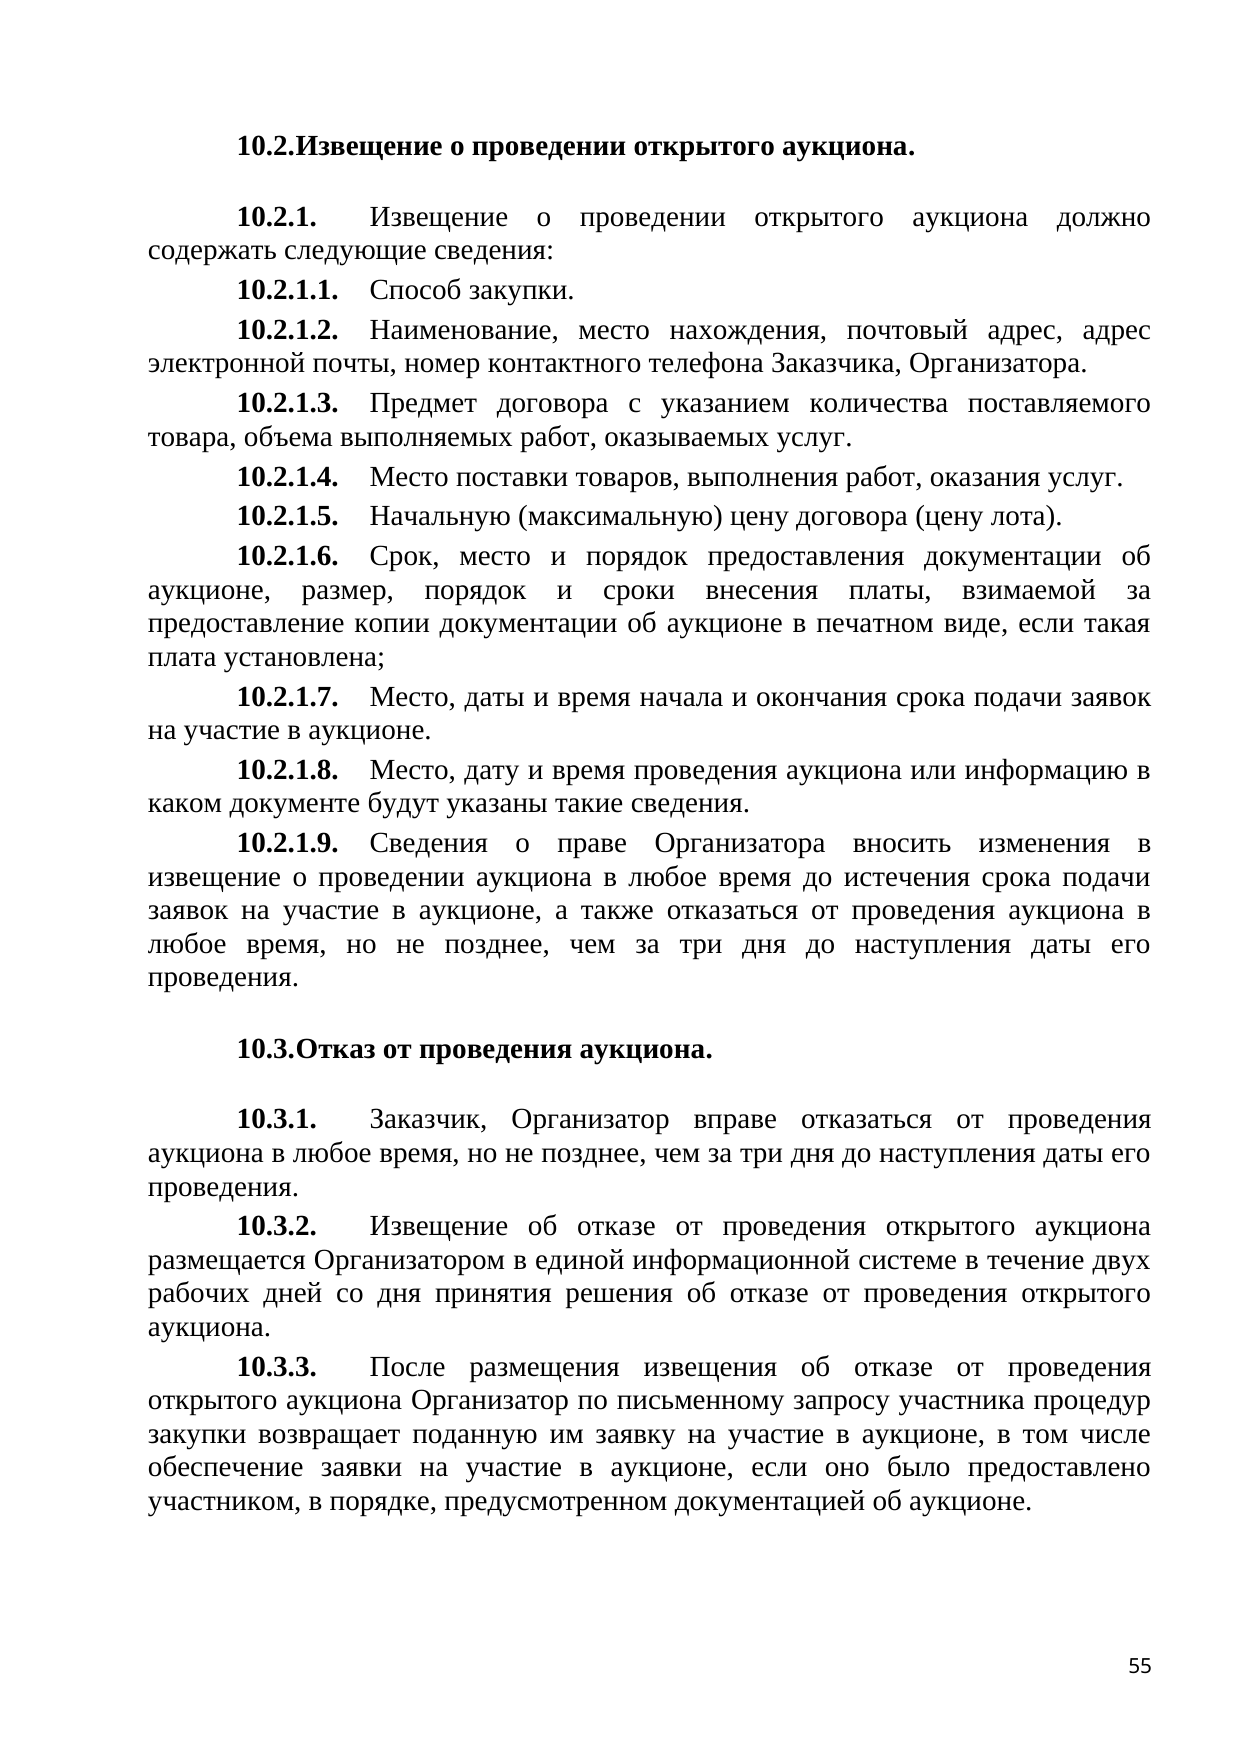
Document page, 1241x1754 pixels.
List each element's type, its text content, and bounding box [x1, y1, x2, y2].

list Место, дату и время проведения аукциона или информацию в каком документе будут указаны такие сведения. [148, 752, 1152, 819]
list Заказчик, Организатор вправе отказаться от проведения аукциона в любое время, но не позднее, чем за три дня до наступления даты его проведения. [148, 1102, 1152, 1203]
list Сведения о праве Организатора вносить изменения в извещение о проведении аукциона в любое время до истечения срока подачи заявок на участие в аукционе, а также отказаться от проведения аукциона в любое время, но не позднее, чем за три дня до наступления даты его проведения. [148, 826, 1152, 993]
list Способ закупки. [148, 273, 1152, 306]
list Срок, место и порядок предоставления документации об аукционе, размер, порядок и сроки внесения платы, взимаемой за предоставление копии документации об аукционе в печатном виде, если такая плата установлена; [148, 539, 1152, 673]
list Извещение о проведении открытого аукциона должно содержать следующие сведения: [148, 199, 1152, 266]
list Начальную (максимальную) цену договора (цену лота). [148, 499, 1152, 532]
list Извещение об отказе от проведения открытого аукциона размещается Организатором в единой информационной системе в течение двух рабочих дней со дня принятия решения об отказе от проведения открытого аукциона. [148, 1209, 1152, 1343]
list Место поставки товаров, выполнения работ, оказания услуг. [148, 459, 1152, 493]
list После размещения извещения об отказе от проведения открытого аукциона Организатор по письменному запросу участника процедур закупки возвращает поданную им заявку на участие в аукционе, в том числе обеспечение заявки на участие в аукционе, если оно было предоставлено участником, в порядке, предусмотренном документацией об аукционе. [148, 1349, 1152, 1517]
list Отказ от проведения аукциона. [148, 1031, 1152, 1064]
list Место, даты и время начала и окончания срока подачи заявок на участие в аукционе. [148, 679, 1152, 746]
list Предмет договора с указанием количества поставляемого товара, объема выполняемых работ, оказываемых услуг. [148, 386, 1152, 453]
list Наименование, место нахождения, почтовый адрес, адрес электронной почты, номер контактного телефона Заказчика, Организатора. [148, 312, 1152, 379]
list Извещение о проведении открытого аукциона. [148, 128, 1152, 162]
